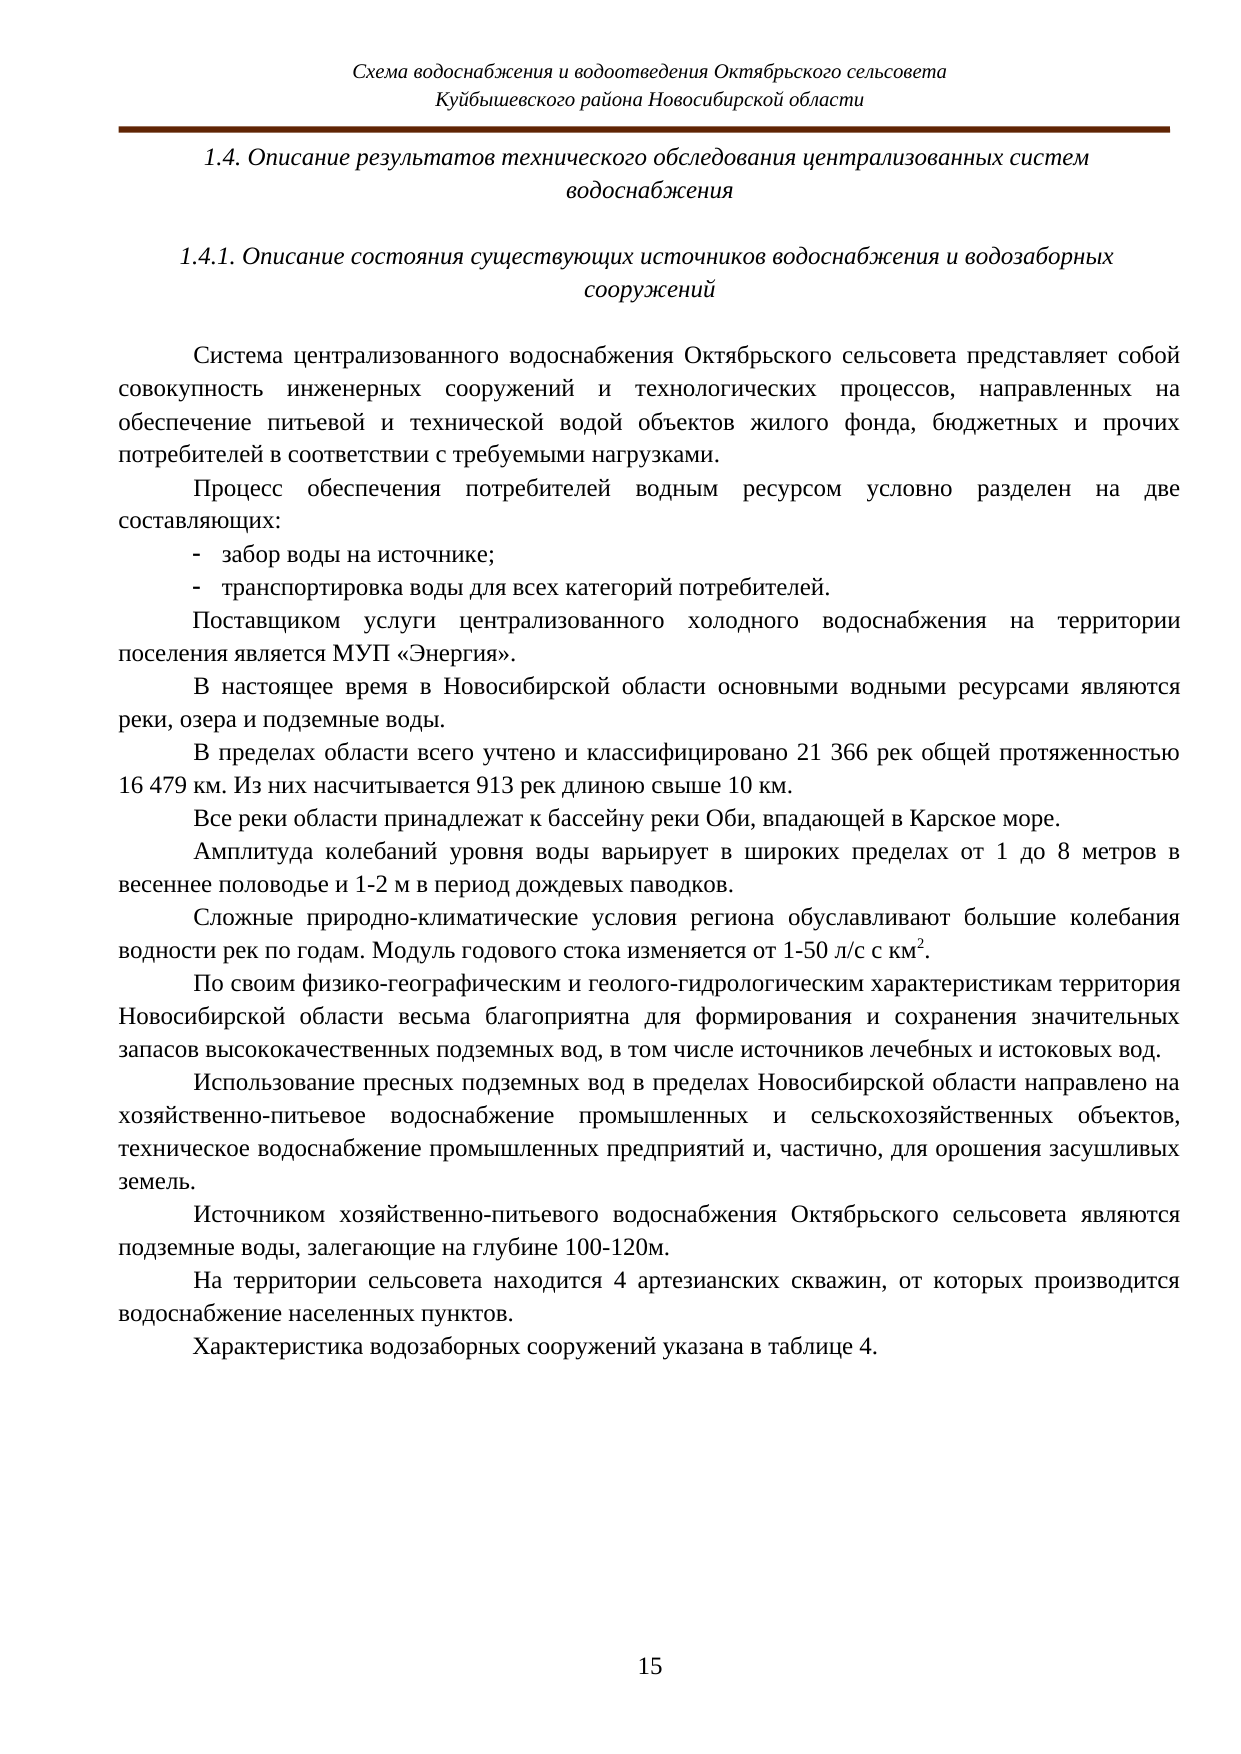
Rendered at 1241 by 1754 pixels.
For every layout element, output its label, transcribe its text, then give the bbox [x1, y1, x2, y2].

text Поставщиком услуги централизованного холодного водоснабжения на территории поселения является МУП «Энергия». [118, 605, 1181, 666]
text Использование пресных подземных вод в пределах Новосибирской области направлено на хозяйственно-питьевое водоснабжение промышленных и сельскохозяйственных объектов, техническое водоснабжение промышленных предприятий и, частично, для орошения засушливых земель. [118, 1067, 1181, 1195]
text В пределах области всего учтено и классифицировано 21 366 рек общей протяженностью 16 479 км. Из них насчитывается 913 рек длиною свыше 10 км. [118, 737, 1181, 798]
text На территории сельсовета находится 4 артезианских скважин, от которых производится водоснабжение населенных пунктов. [118, 1265, 1181, 1327]
subtitle 1.4. Описание результатов технического обследования централизованных систем водоснабжения [118, 142, 1181, 204]
text Амплитуда колебаний уровня воды варьирует в широких пределах от 1 до 8 метров в весеннее половодье и 1-2 м в период дождевых паводков. [118, 836, 1181, 898]
text Источником хозяйственно-питьевого водоснабжения Октябрьского сельсовета являются подземные воды, залегающие на глубине 100-120м. [118, 1199, 1181, 1261]
text Все реки области принадлежат к бассейну реки Оби, впадающей в Карское море. [118, 803, 1181, 832]
text Характеристика водозаборных сооружений указана в таблице 4. [118, 1331, 1181, 1360]
subtitle 1.4.1. Описание состояния существующих источников водоснабжения и водозаборных сооружений [118, 241, 1181, 303]
list транспортировка воды для всех категорий потребителей. [118, 572, 1181, 600]
text Процесс обеспечения потребителей водным ресурсом условно разделен на две составляющих: [118, 473, 1181, 534]
text В настоящее время в Новосибирской области основными водными ресурсами являются реки, озера и подземные воды. [118, 671, 1181, 732]
text Сложные природно-климатические условия региона обуславливают большие колебания водности рек по годам. Модуль годового стока изменяется от 1-50 л/с с км2. [118, 902, 1181, 964]
text Система централизованного водоснабжения Октябрьского сельсовета представляет собой совокупность инженерных сооружений и технологических процессов, направленных на обеспечение питьевой и технической водой объектов жилого фонда, бюджетных и прочих потребителей в соответствии с требуемыми нагрузками. [118, 341, 1181, 468]
list забор воды на источнике; [118, 539, 1181, 567]
text По своим физико-географическим и геолого-гидрологическим характеристикам территория Новосибирской области весьма благоприятна для формирования и сохранения значительных запасов высококачественных подземных вод, в том числе источников лечебных и истоковых вод. [118, 968, 1181, 1063]
